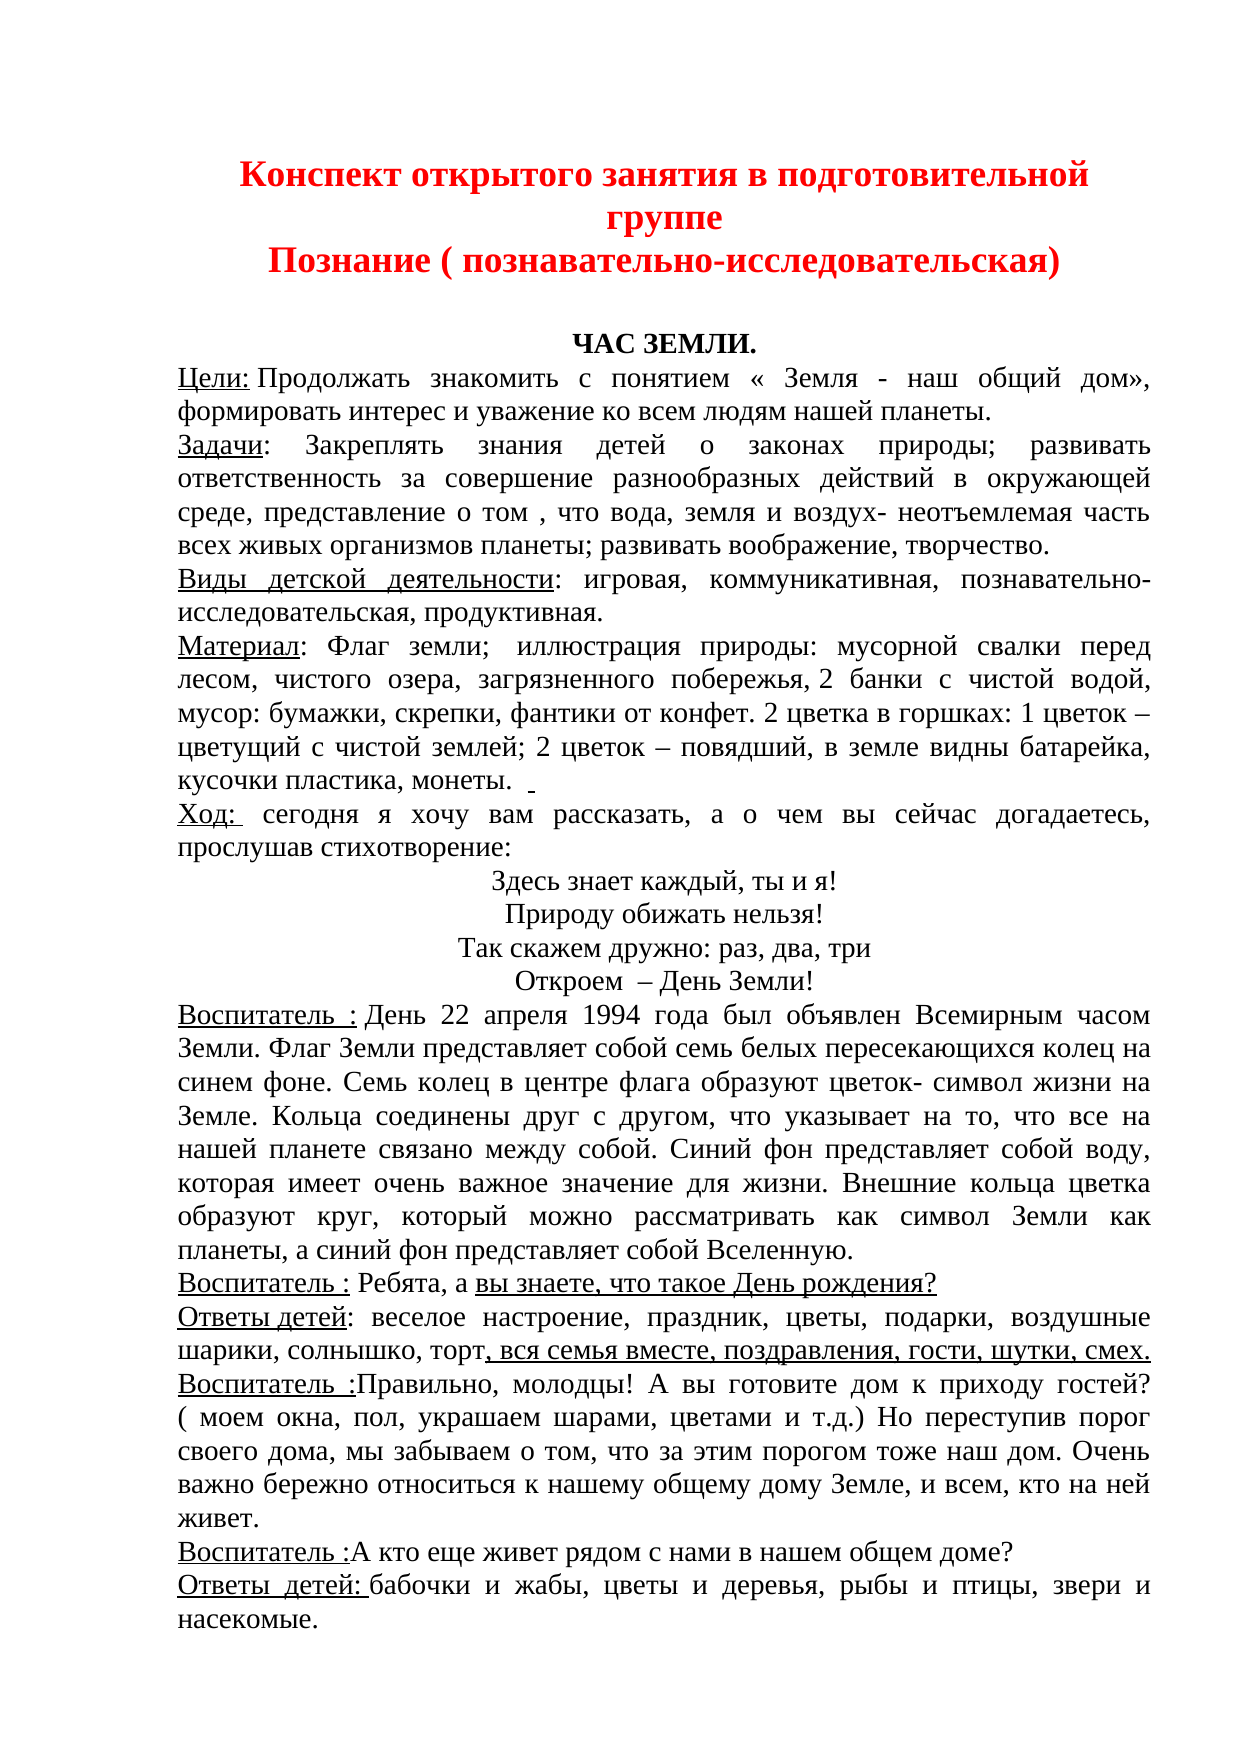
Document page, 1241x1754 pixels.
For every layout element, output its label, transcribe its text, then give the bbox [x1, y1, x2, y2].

text Так скажем дружно: раз, два, три [177, 930, 1152, 963]
text Воспитатель :Правильно, молодцы! А вы готовите дом к приходу гостей?( моем окна, пол, украшаем шарами, цветами и т.д.) Но переступив порог своего дома, мы забываем о том, что за этим порогом тоже наш дом. Очень важно бережно относиться к нашему общему дому Земле, и всем, кто на ней живет. [177, 1366, 1152, 1534]
text Здесь знает каждый, ты и я! [177, 863, 1152, 896]
text Цели: Продолжать знакомить с понятием « Земля - наш общий дом», формировать интерес и уважение ко всем людям нашей планеты. [177, 360, 1152, 427]
text ЧАС ЗЕМЛИ. [177, 326, 1152, 360]
text Воспитатель : Ребята, а вы знаете, что такое День рождения? [177, 1265, 1152, 1299]
text Конспект открытого занятия в подготовительной группе [177, 151, 1152, 237]
text Откроем – День Земли! [177, 963, 1152, 997]
text Виды детской деятельности: игровая, коммуникативная, познавательно- исследовательская, продуктивная. [177, 561, 1152, 628]
text Природу обижать нельзя! [177, 896, 1152, 930]
text Ход: сегодня я хочу вам рассказать, а о чем вы сейчас догадаетесь, прослушав стихотворение: [177, 796, 1152, 863]
text Воспитатель :А кто еще живет рядом с нами в нашем общем доме? [177, 1534, 1152, 1567]
text Познание ( познавательно-исследовательская) [177, 237, 1152, 280]
text Воспитатель : День 22 апреля 1994 года был объявлен Всемирным часом Земли. Флаг Земли представляет собой семь белых пересекающихся колец на синем фоне. Семь колец в центре флага образуют цветок- символ жизни на Земле. Кольца соединены друг с другом, что указывает на то, что все на нашей планете связано между собой. Синий фон представляет собой воду, которая имеет очень важное значение для жизни. Внешние кольца цветка образуют круг, который можно рассматривать как символ Земли как планеты, а синий фон представляет собой Вселенную. [177, 997, 1152, 1265]
text Ответы детей: веселое настроение, праздник, цветы, подарки, воздушные шарики, солнышко, торт, вся семья вместе, поздравления, гости, шутки, смех. [177, 1299, 1152, 1366]
text Задачи: Закреплять знания детей о законах природы; развивать ответственность за совершение разнообразных действий в окружающей среде, представление о том , что вода, земля и воздух- неотъемлемая часть всех живых организмов планеты; развивать воображение, творчество. [177, 427, 1152, 561]
text Материал: Флаг земли; иллюстрация природы: мусорной свалки перед лесом, чистого озера, загрязненного побережья, 2 банки с чистой водой, мусор: бумажки, скрепки, фантики от конфет. 2 цветка в горшках: 1 цветок – цветущий с чистой землей; 2 цветок – повядший, в земле видны батарейка, кусочки пластика, монеты. [177, 628, 1152, 796]
text Ответы детей: бабочки и жабы, цветы и деревья, рыбы и птицы, звери и насекомые. [177, 1567, 1152, 1634]
